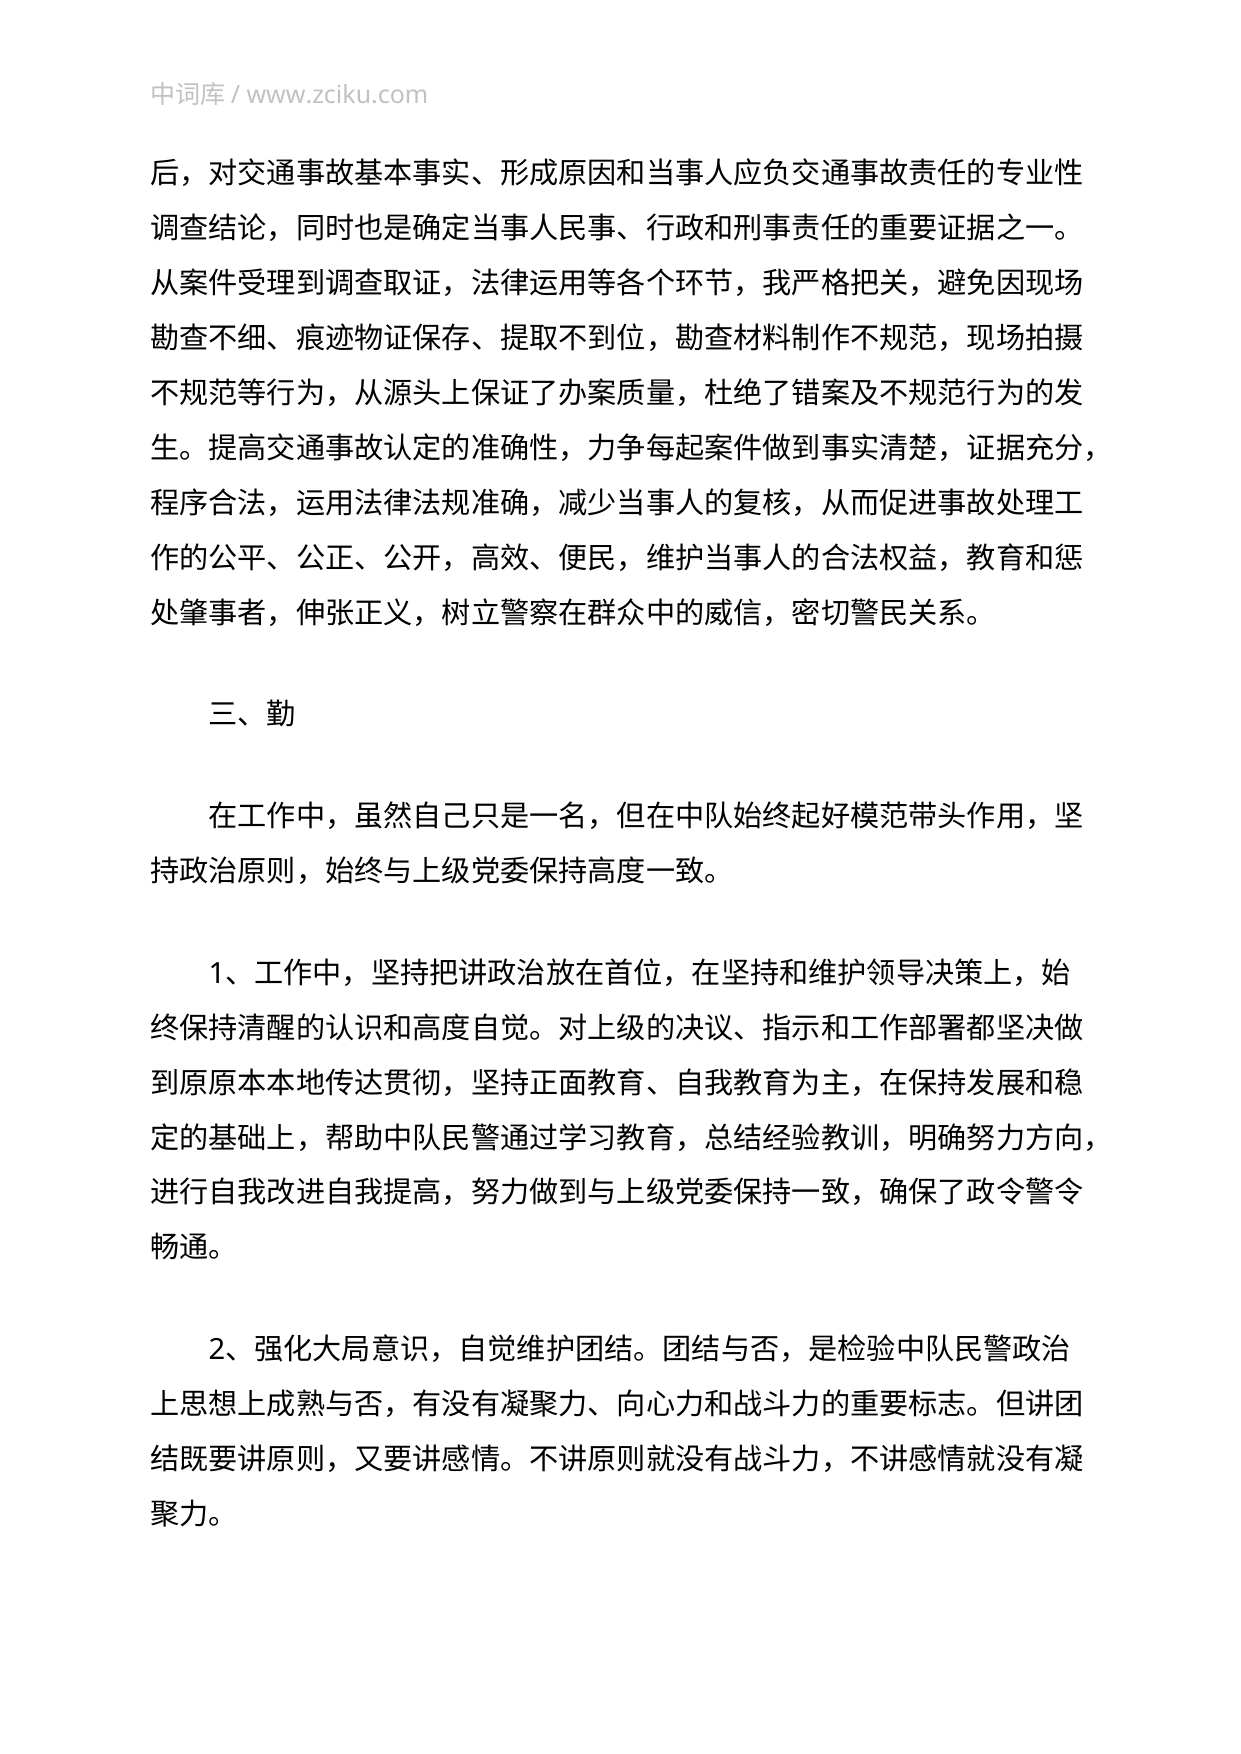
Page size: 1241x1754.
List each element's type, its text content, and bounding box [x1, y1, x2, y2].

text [150, 150, 1090, 631]
text 1、工作中，坚持把讲政治放在首位，在坚持和维护领导决策上，始终保持清醒的认识和高度自觉。对上级的决议、指示和工作部署都坚决做到原原本本地传达贯彻，坚持正面教育、自我教育为主，在保持发展和稳定的基础上，帮助中队民警通过学习教育，总结经验教训，明确努力方向，进行自我改进自我提高，努力做到与上级党委保持一致，确保了政令警令畅通。 [150, 949, 1090, 1266]
text 在工作中，虽然自己只是一名，但在中队始终起好模范带头作用，坚持政治原则，始终与上级党委保持高度一致。 [150, 793, 1090, 890]
text 三、勤 [150, 691, 1090, 733]
text 2、强化大局意识，自觉维护团结。团结与否，是检验中队民警政治上思想上成熟与否，有没有凝聚力、向心力和战斗力的重要标志。但讲团结既要讲原则，又要讲感情。不讲原则就没有战斗力，不讲感情就没有凝聚力。 [150, 1326, 1090, 1533]
